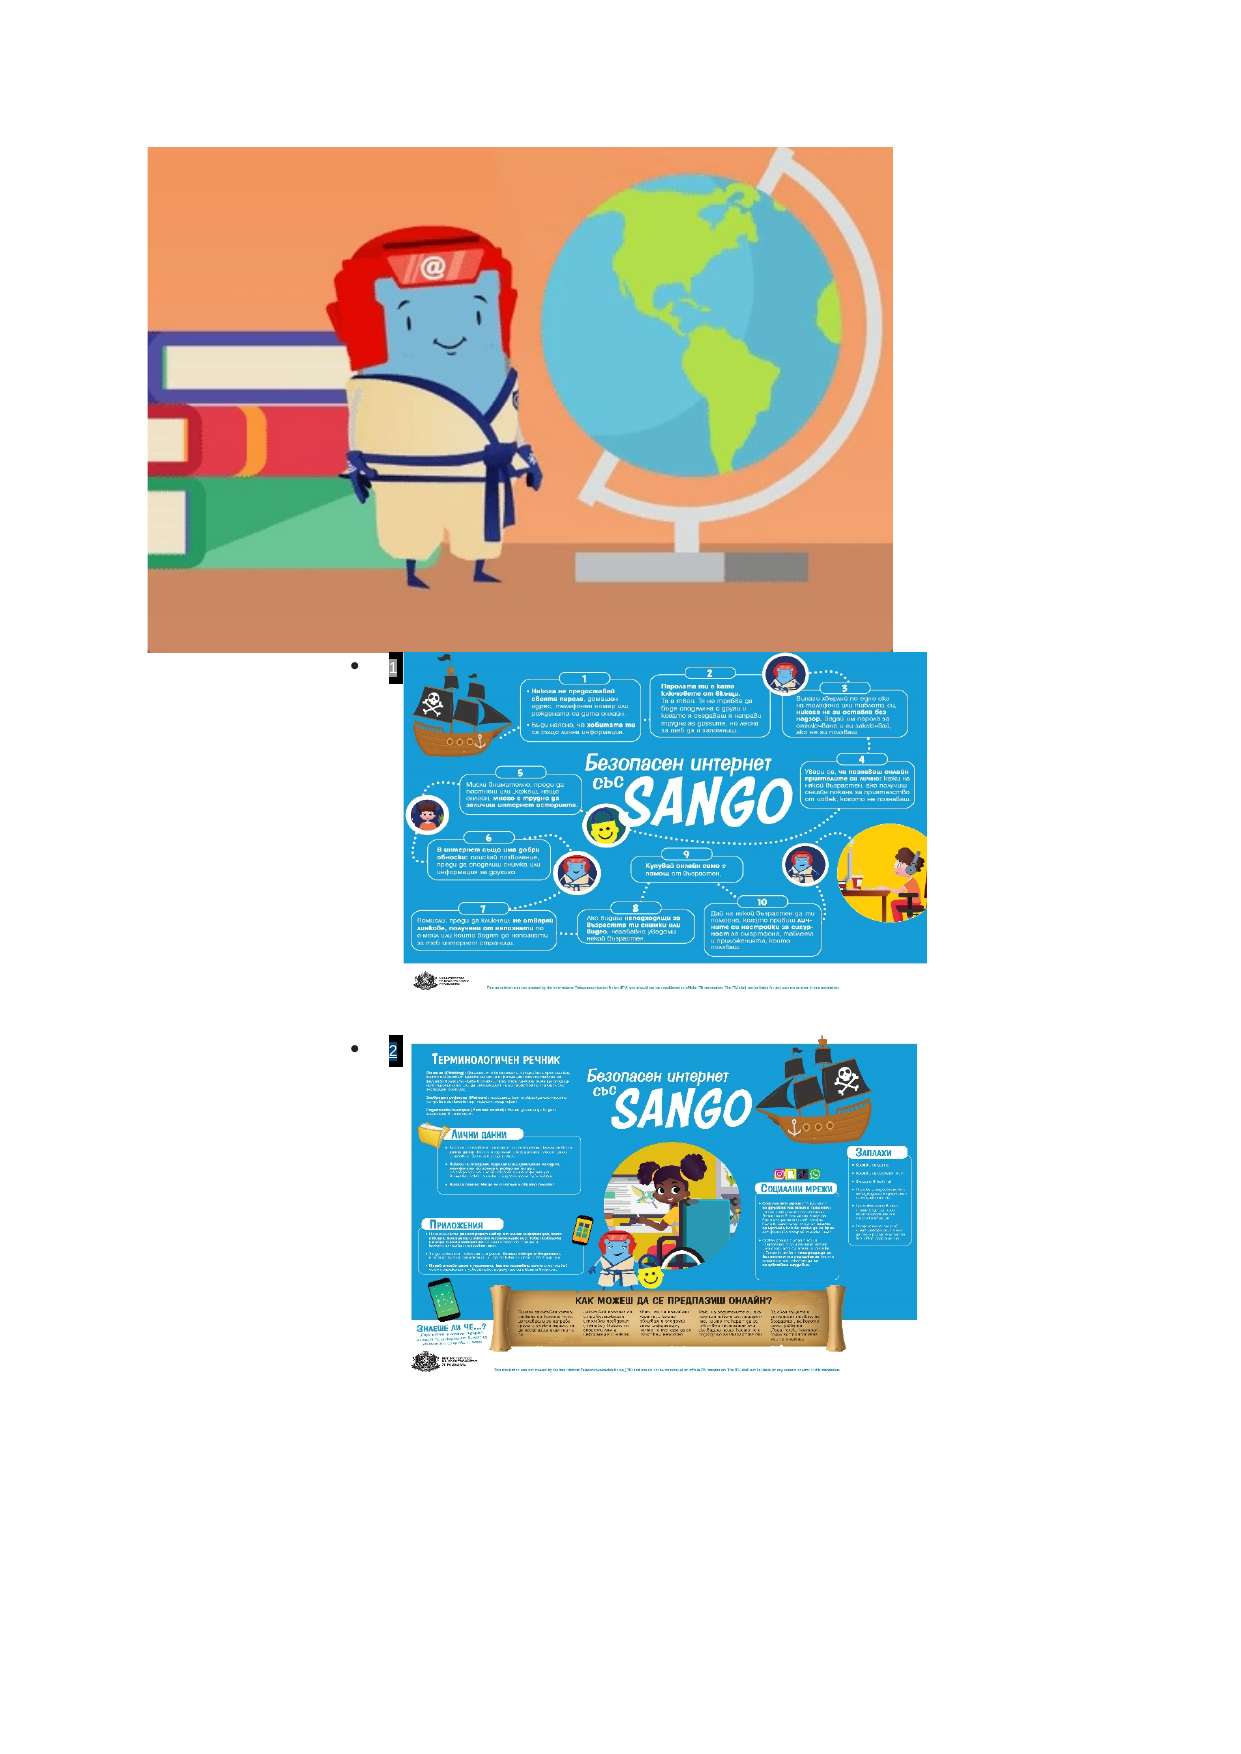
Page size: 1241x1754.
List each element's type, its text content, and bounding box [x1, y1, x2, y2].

list 1 [185, 652, 1093, 1007]
picture [147, 147, 927, 996]
picture [403, 1035, 927, 1379]
